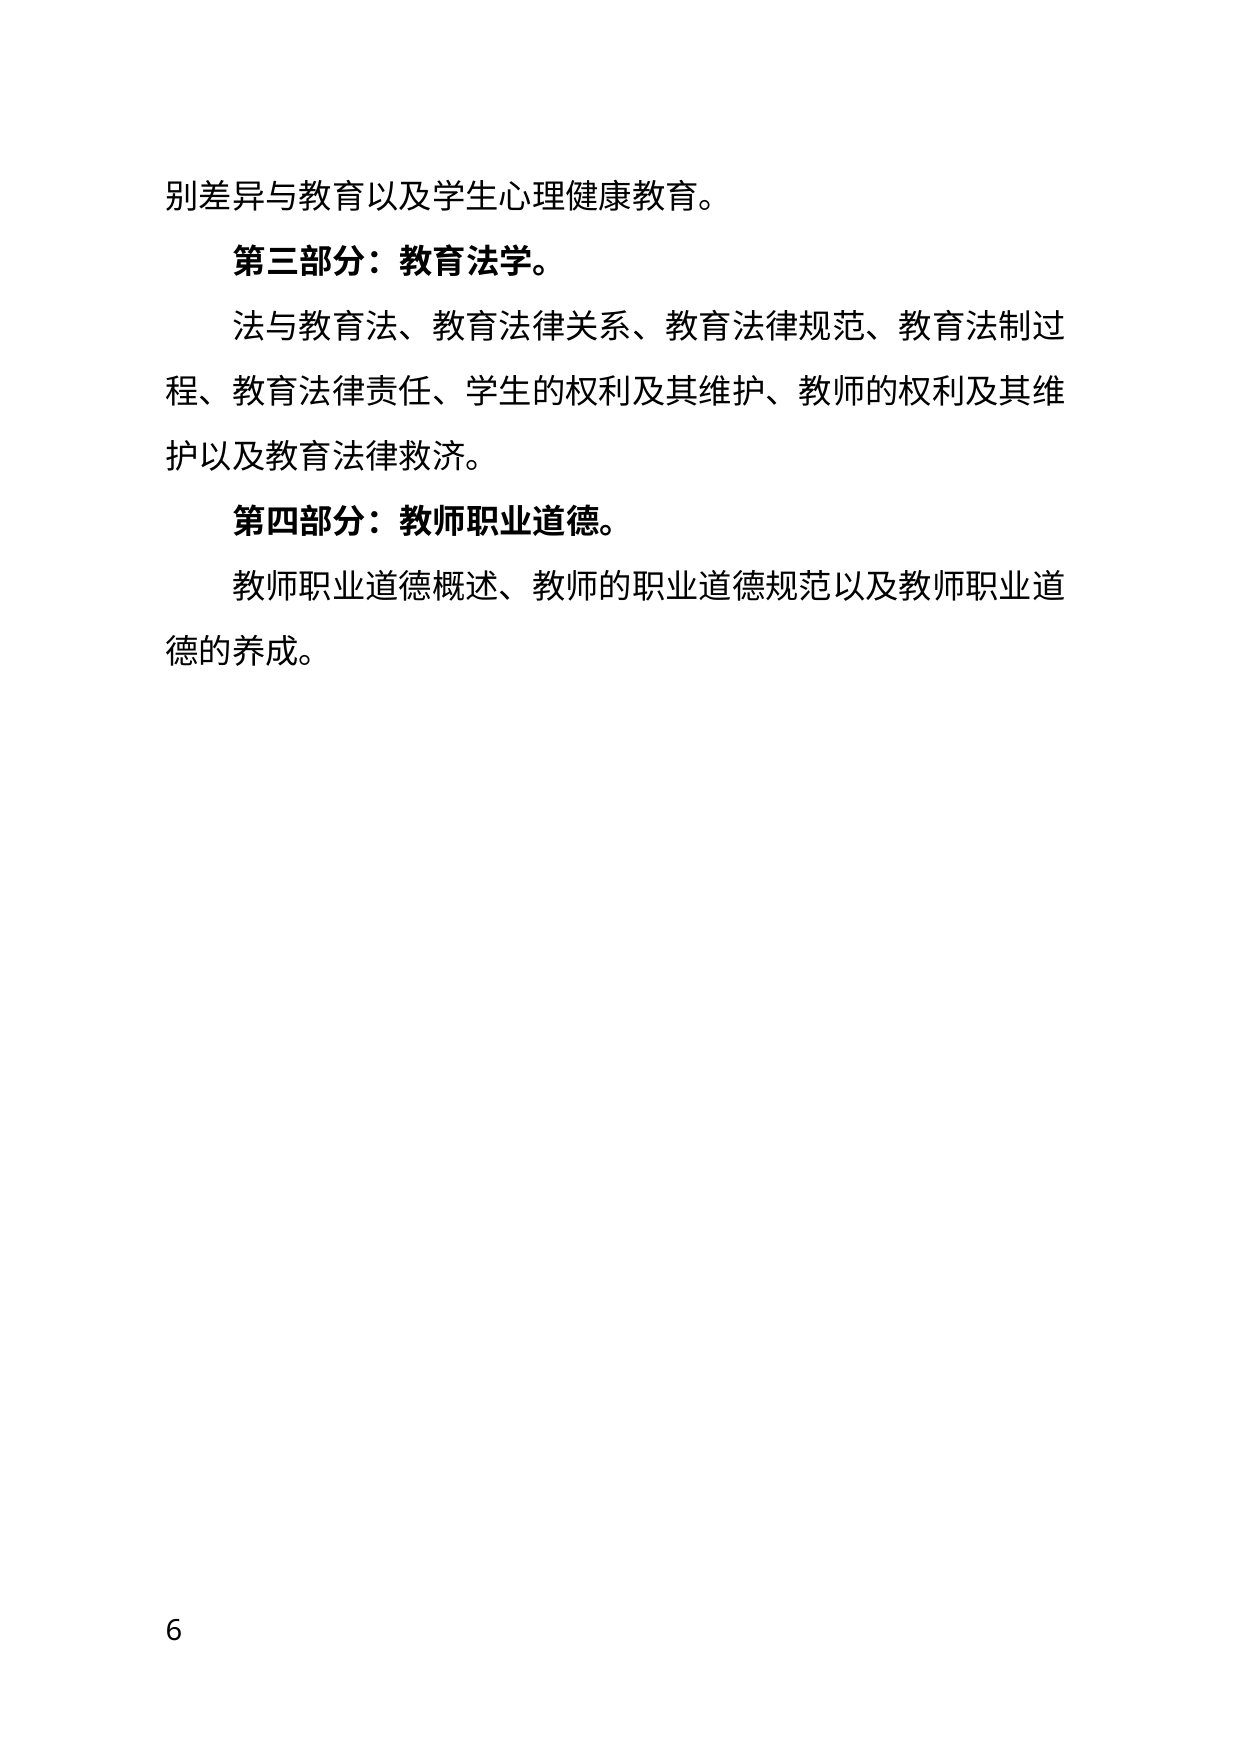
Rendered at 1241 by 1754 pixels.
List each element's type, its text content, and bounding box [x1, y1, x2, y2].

text 教师职业道德概述、教师的职业道德规范以及教师职业道德的养成。 [165, 552, 1075, 682]
text 法与教育法、教育法律关系、教育法律规范、教育法制过程、教育法律责任、学生的权利及其维护、教师的权利及其维护以及教育法律救济。 [165, 292, 1075, 487]
text 第三部分：教育法学。 [165, 227, 1075, 292]
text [165, 162, 1075, 227]
text 第四部分：教师职业道德。 [165, 487, 1075, 552]
